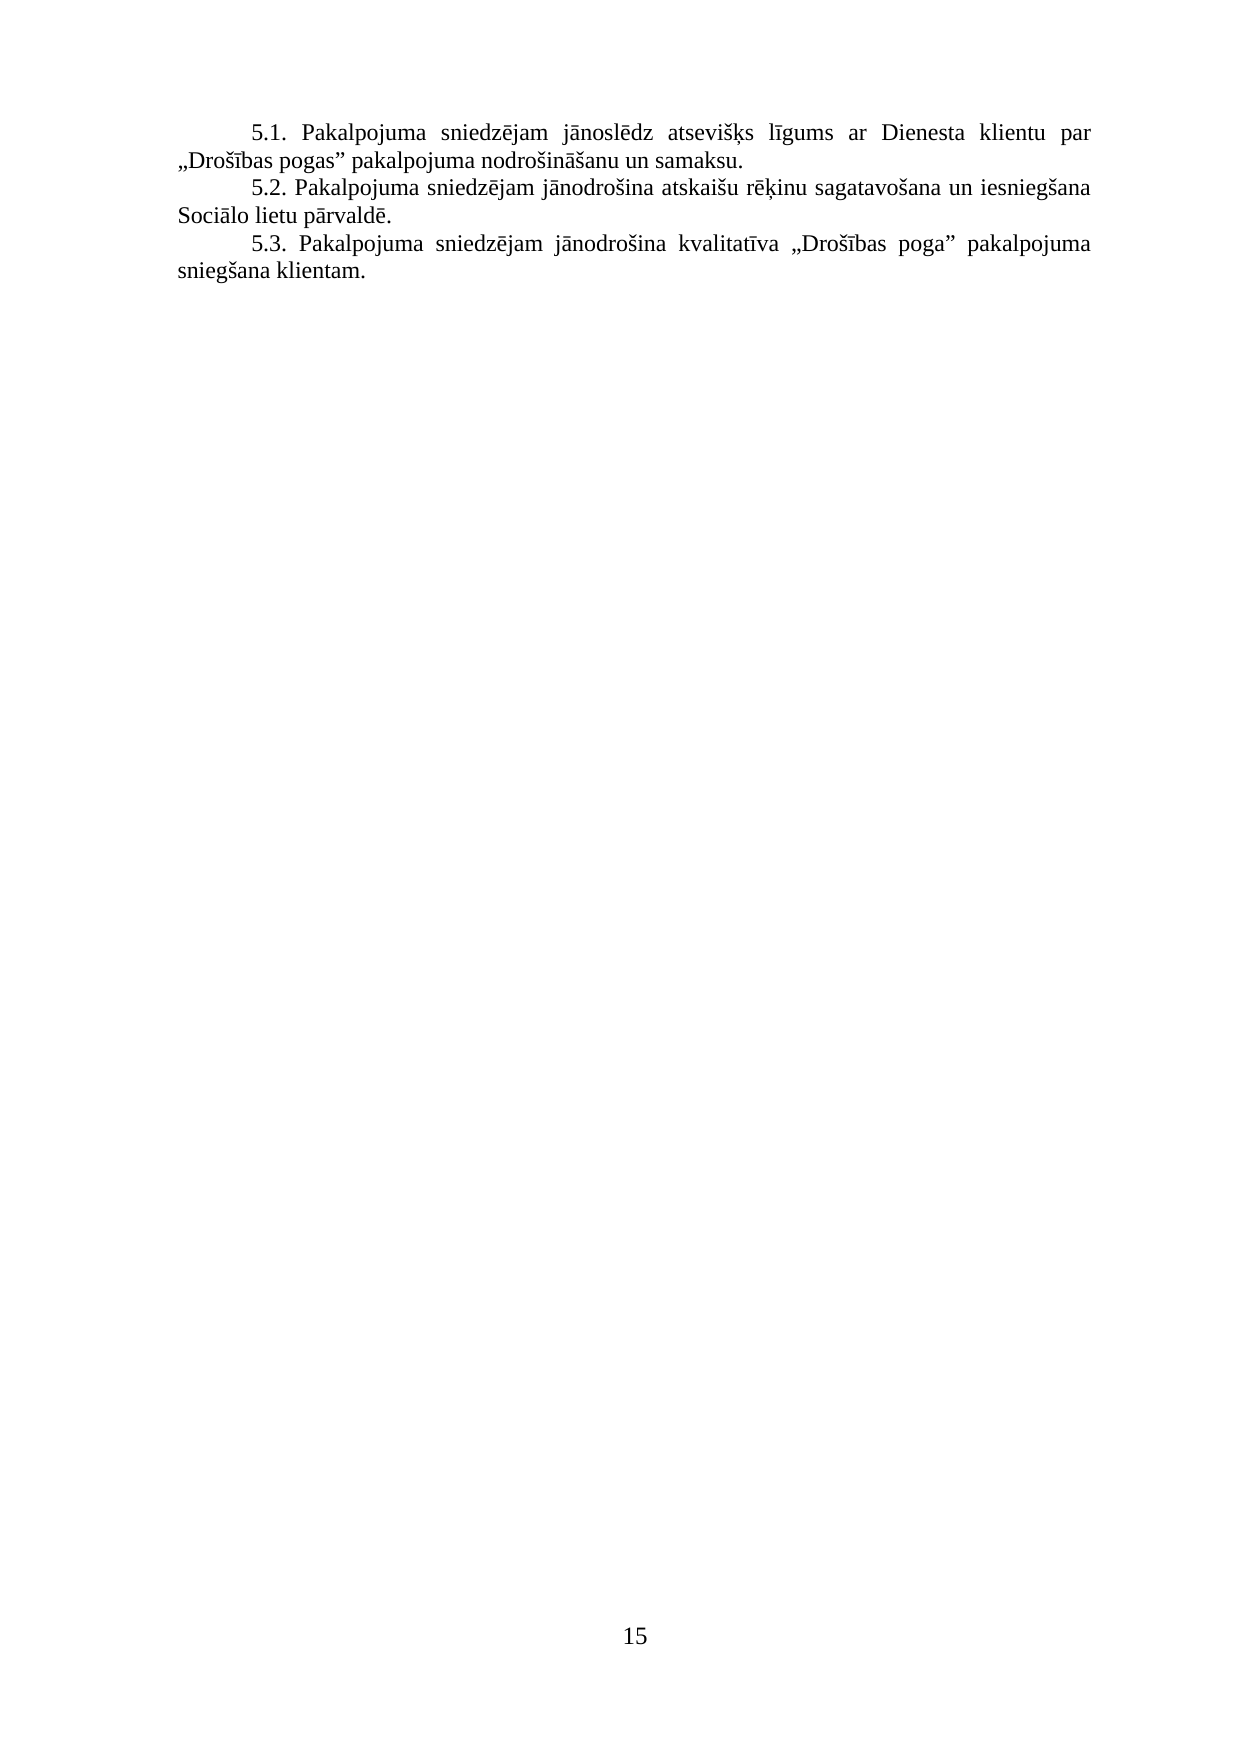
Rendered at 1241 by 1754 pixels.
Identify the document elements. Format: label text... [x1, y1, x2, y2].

text 5.1. Pakalpojuma sniedzējam jānoslēdz atsevišķs līgums ar Dienesta klientu par „Drošības pogas” pakalpojuma nodrošināšanu un samaksu. [177, 118, 1092, 173]
text 5.3. Pakalpojuma sniedzējam jānodrošina kvalitatīva „Drošības poga” pakalpojuma sniegšana klientam. [177, 228, 1092, 284]
text 5.2. Pakalpojuma sniedzējam jānodrošina atskaišu rēķinu sagatavošana un iesniegšana Sociālo lietu pārvaldē. [177, 173, 1092, 228]
